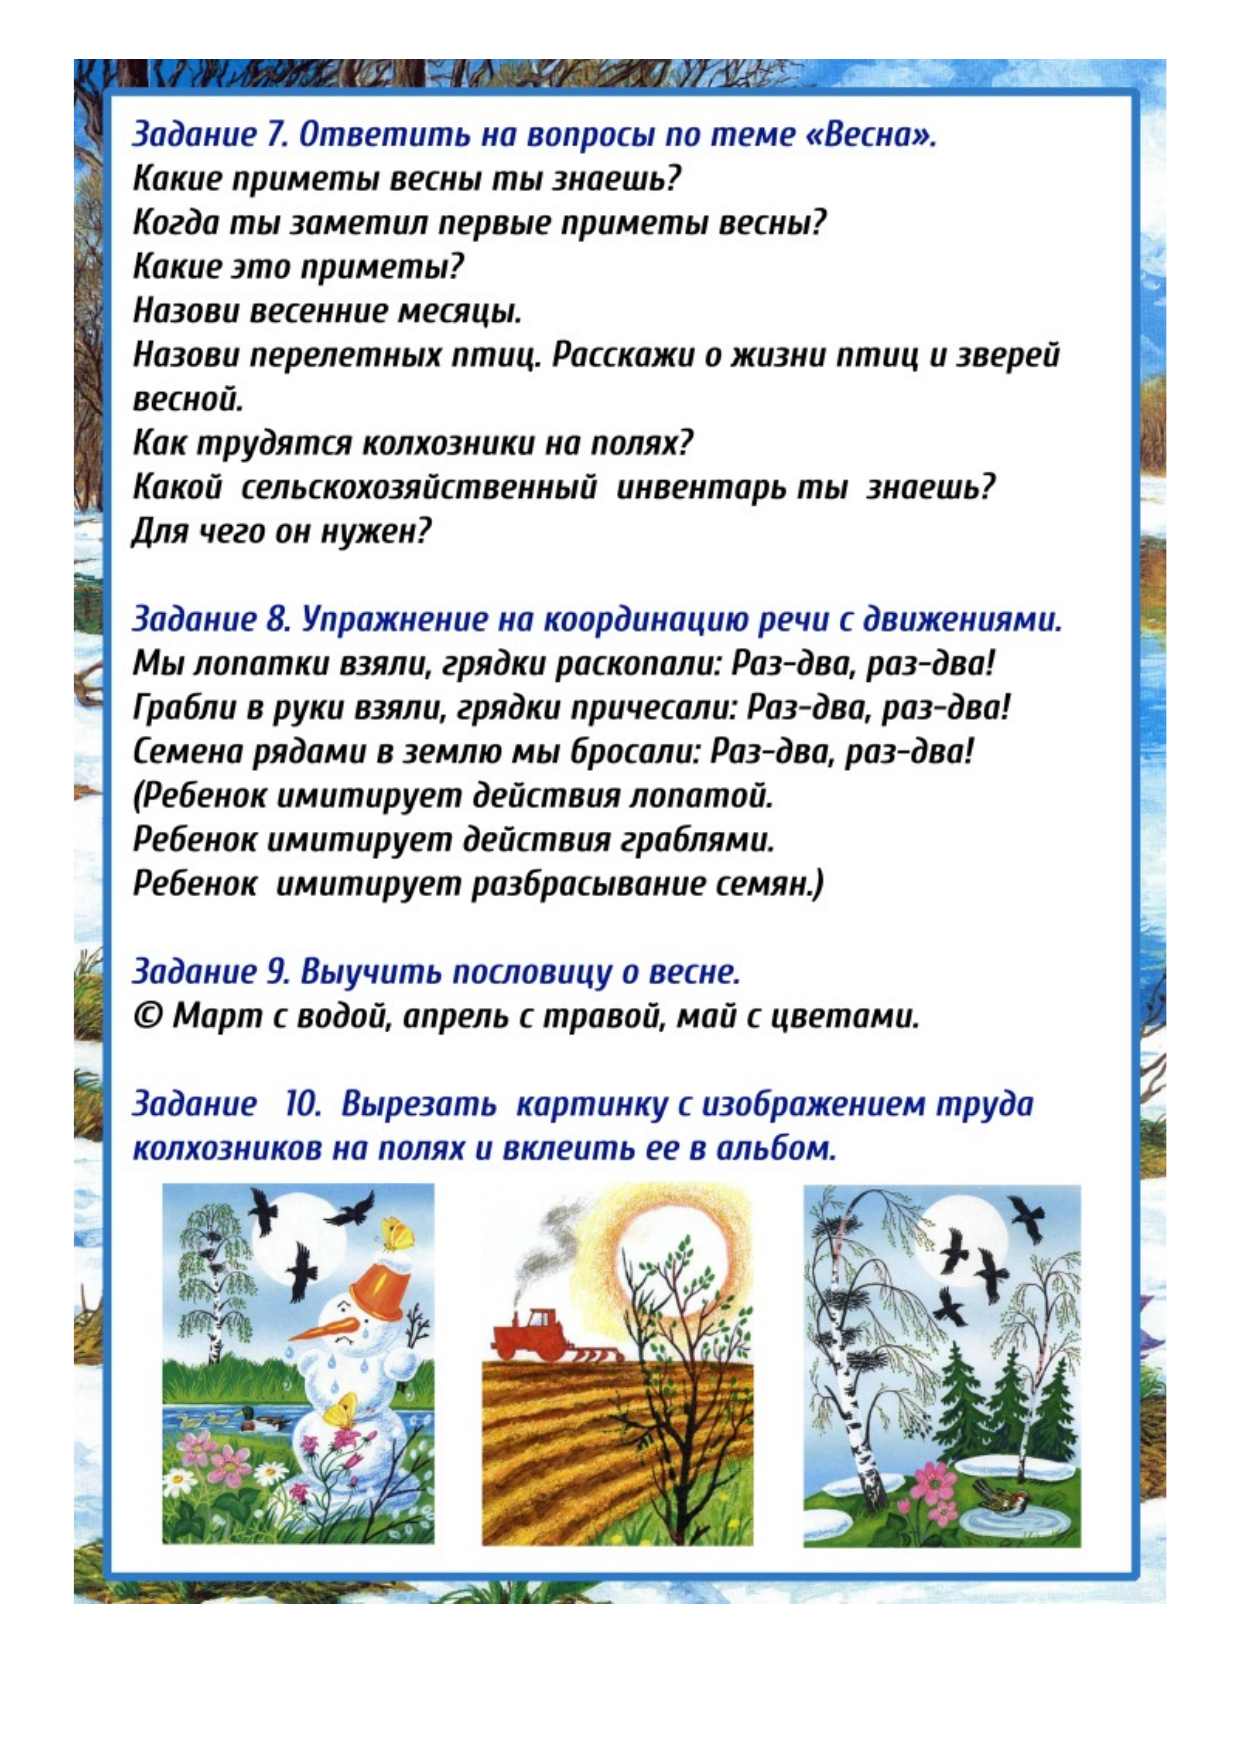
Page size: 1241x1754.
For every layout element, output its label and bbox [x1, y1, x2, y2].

picture [73, 59, 1167, 1604]
